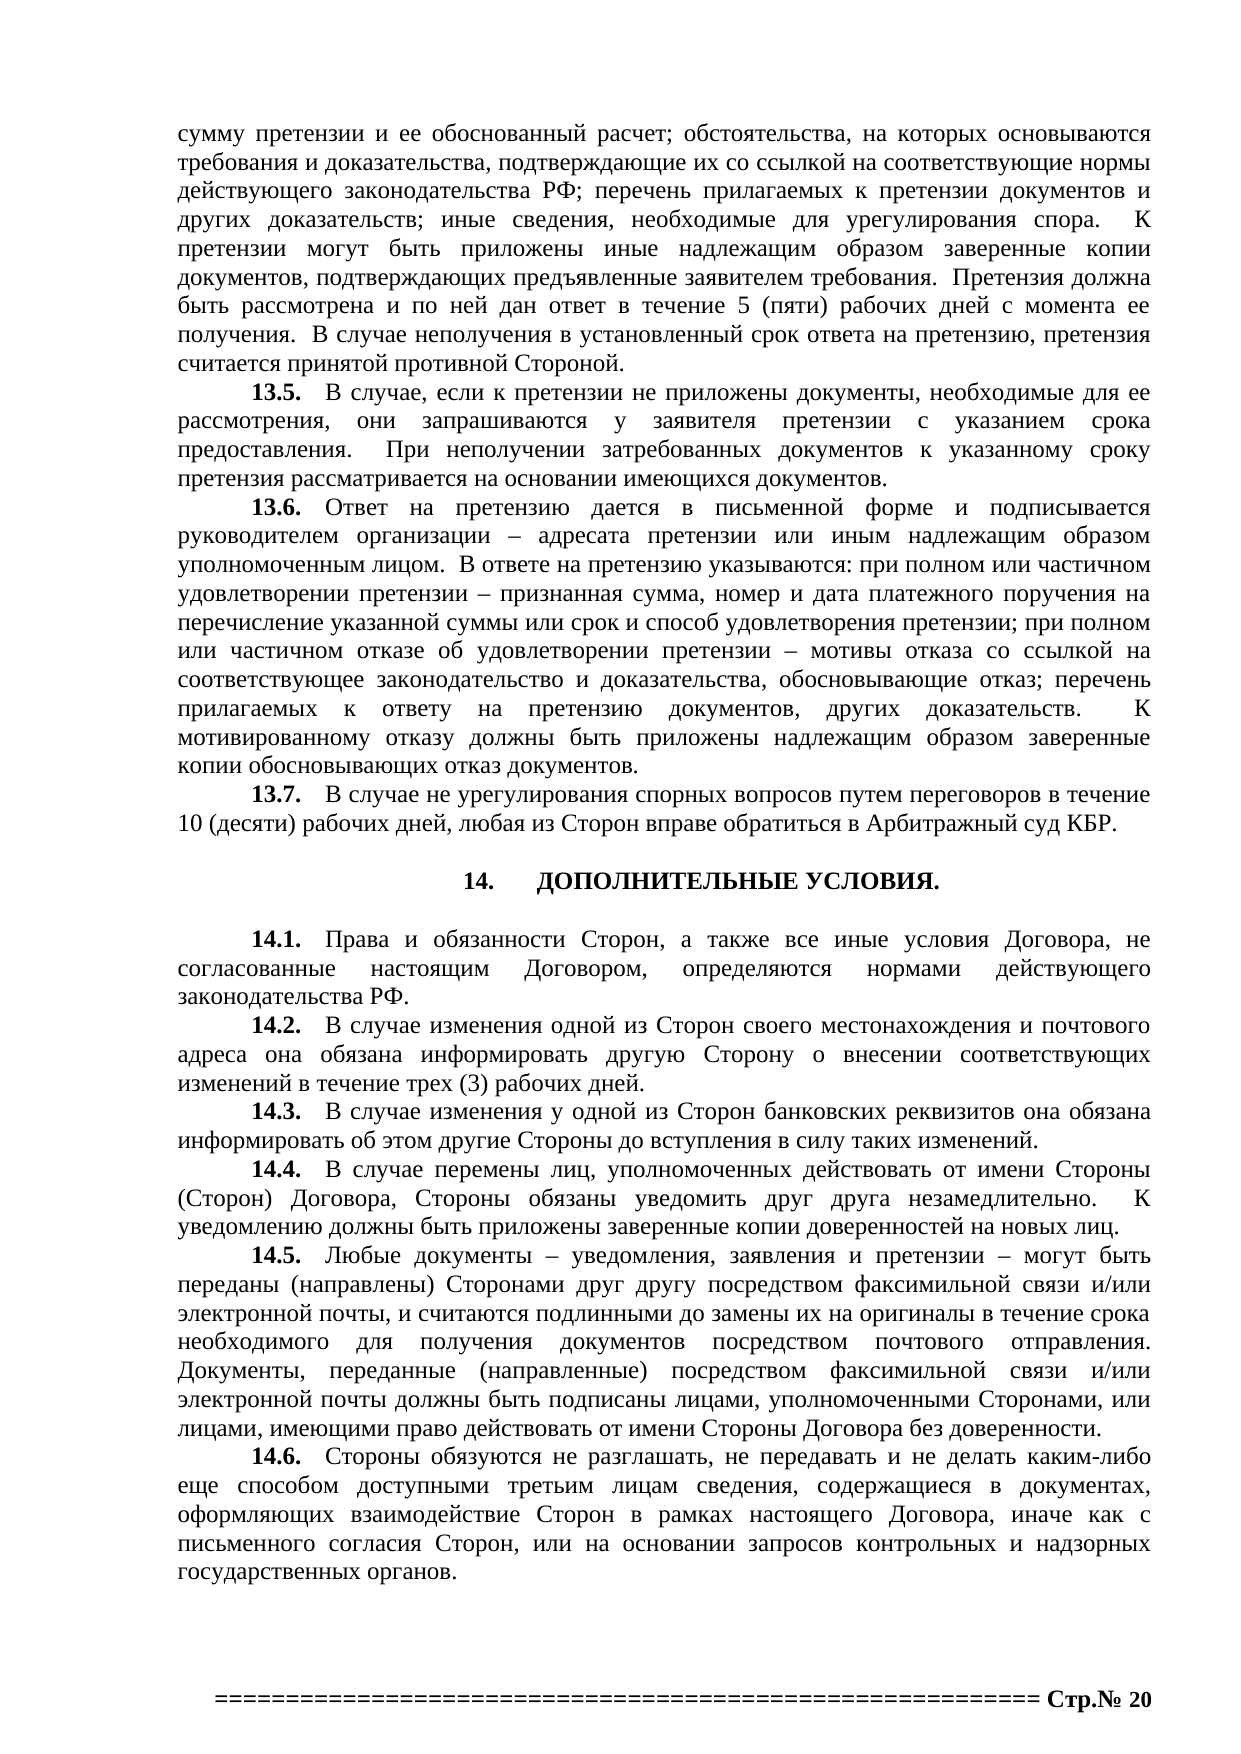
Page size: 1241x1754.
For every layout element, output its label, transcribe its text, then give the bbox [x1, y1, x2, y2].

list В случае изменения одной из Сторон своего местонахождения и почтового адреса она обязана информировать другую Сторону о внесении соответствующих изменений в течение трех (3) рабочих дней. [177, 1010, 1152, 1096]
list Любые документы – уведомления, заявления и претензии – могут быть переданы (направлены) Сторонами друг другу посредством факсимильной связи и/или электронной почты, и считаются подлинными до замены их на оригиналы в течение срока необходимого для получения документов посредством почтового отправления. Документы, переданные (направленные) посредством факсимильной связи и/или электронной почты должны быть подписаны лицами, уполномоченными Сторонами, или лицами, имеющими право действовать от имени Стороны Договора без доверенности. [177, 1240, 1152, 1441]
list В случае перемены лиц, уполномоченных действовать от имени Стороны (Сторон) Договора, Стороны обязаны уведомить друг друга незамедлительно. К уведомлению должны быть приложены заверенные копии доверенностей на новых лиц. [177, 1154, 1152, 1240]
list Стороны обязуются не разглашать, не передавать и не делать каким-либо еще способом доступными третьим лицам сведения, содержащиеся в документах, оформляющих взаимодействие Сторон в рамках настоящего Договора, иначе как с письменного согласия Сторон, или на основании запросов контрольных и надзорных государственных органов. [177, 1441, 1152, 1585]
list В случае изменения у одной из Сторон банковских реквизитов она обязана информировать об этом другие Стороны до вступления в силу таких изменений. [177, 1096, 1152, 1154]
list Права и обязанности Сторон, а также все иные условия Договора, не согласованные настоящим Договором, определяются нормами действующего законодательства РФ. [177, 924, 1152, 1010]
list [177, 118, 1152, 377]
text 14. ДОПОЛНИТЕЛЬНЫЕ УСЛОВИЯ. [251, 866, 1152, 895]
list В случае, если к претензии не приложены документы, необходимые для ее рассмотрения, они запрашиваются у заявителя претензии с указанием срока предоставления. При неполучении затребованных документов к указанному сроку претензия рассматривается на основании имеющихся документов. [177, 377, 1152, 492]
list Ответ на претензию дается в письменной форме и подписывается руководителем организации – адресата претензии или иным надлежащим образом уполномоченным лицом. В ответе на претензию указываются: при полном или частичном удовлетворении претензии – признанная сумма, номер и дата платежного поручения на перечисление указанной суммы или срок и способ удовлетворения претензии; при полном или частичном отказе об удовлетворении претензии – мотивы отказа со ссылкой на соответствующее законодательство и доказательства, обосновывающие отказ; перечень прилагаемых к ответу на претензию документов, других доказательств. К мотивированному отказу должны быть приложены надлежащим образом заверенные копии обосновывающих отказ документов. [177, 492, 1152, 779]
list В случае не урегулирования спорных вопросов путем переговоров в течение 10 (десяти) рабочих дней, любая из Сторон вправе обратиться в Арбитражный суд КБР. [177, 779, 1152, 837]
